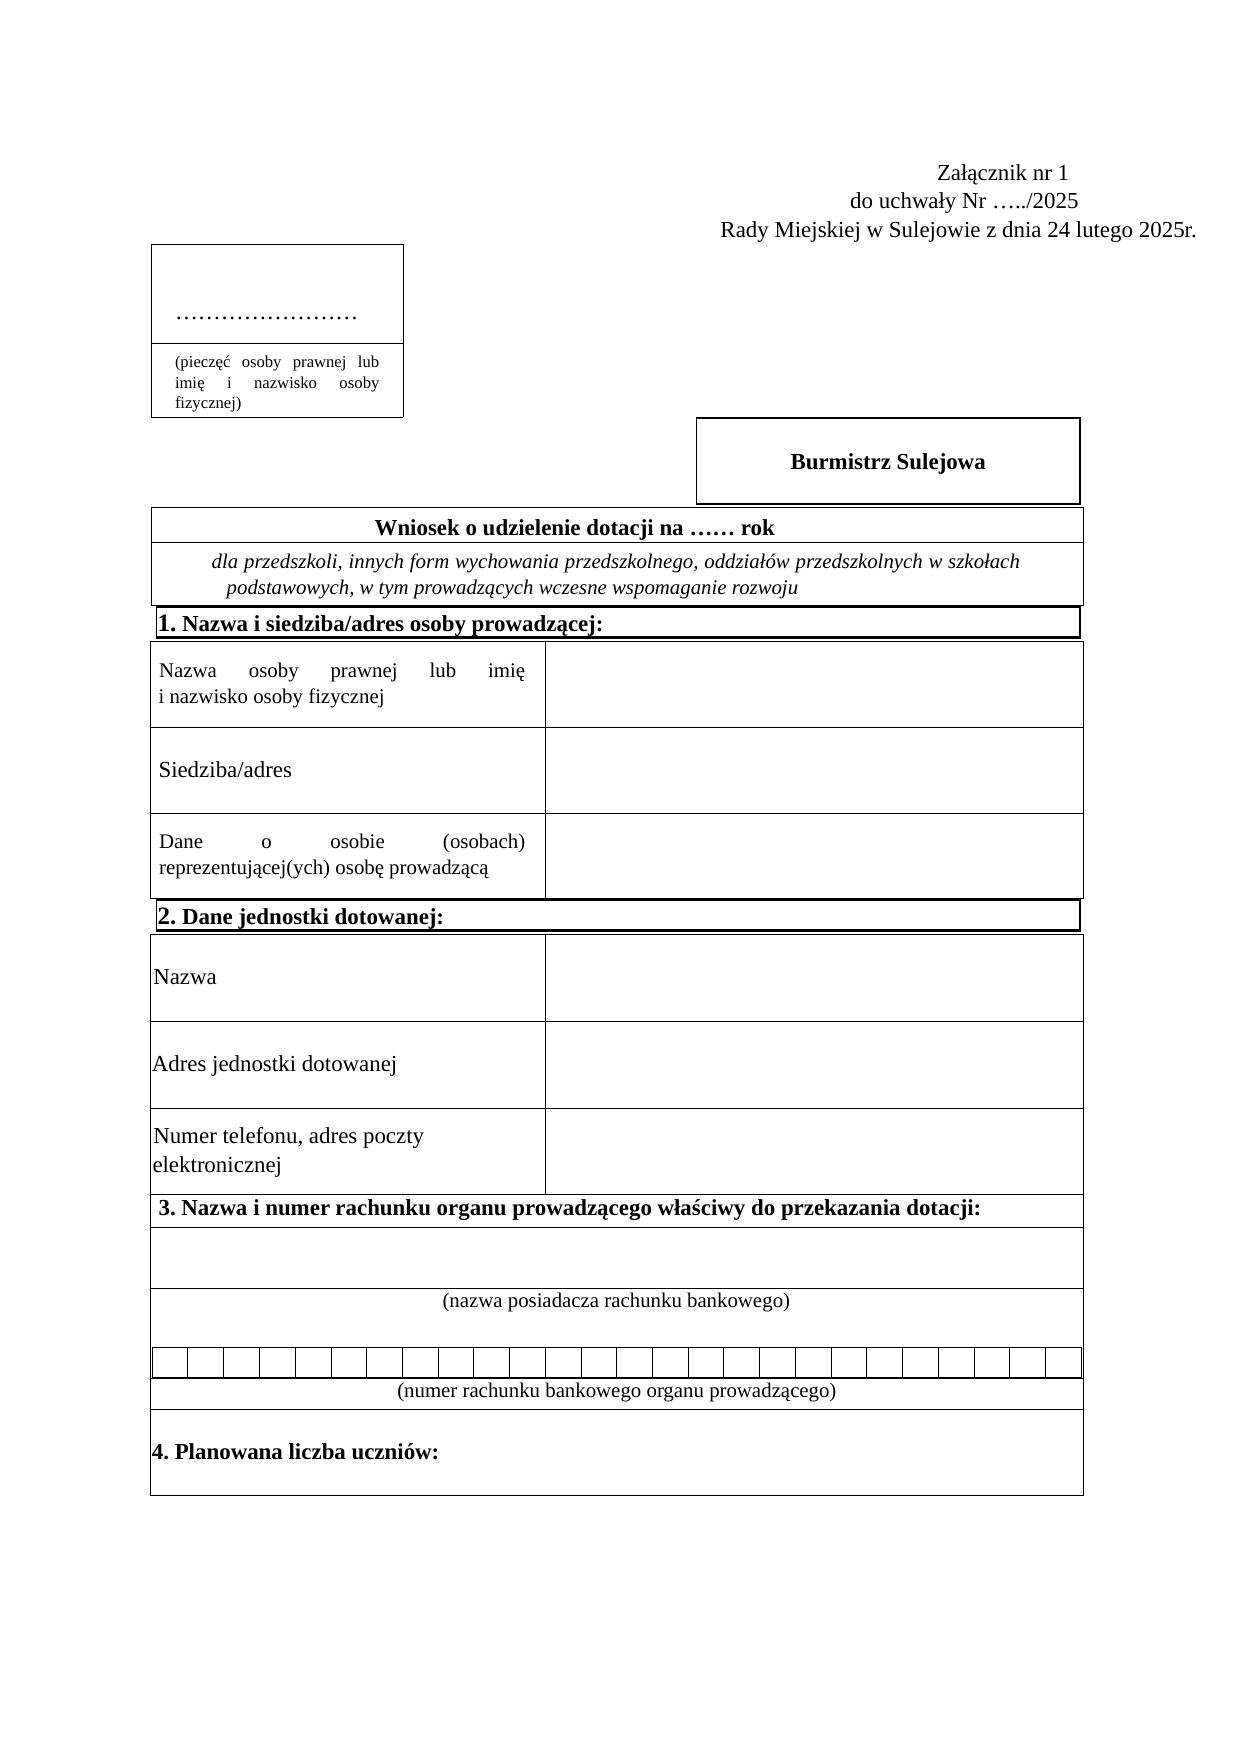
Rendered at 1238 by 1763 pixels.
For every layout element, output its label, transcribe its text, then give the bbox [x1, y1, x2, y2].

table_cell 4. Planowana liczba uczniów: [151, 1410, 1083, 1495]
text Burmistrz Sulejowa [697, 446, 1079, 474]
text Załącznik nr 1 [902, 159, 1080, 185]
table_cell 3. Nazwa i numer rachunku organu prowadzącego właściwy do przekazania dotacji: [151, 1195, 1083, 1227]
table_header Nazwa osoby prawnej lub imię i nazwisko osoby fizycznej [151, 642, 545, 727]
table_cell [151, 1228, 1083, 1287]
table_cell [546, 728, 1083, 813]
table_cell [546, 1022, 1083, 1108]
table_cell (nazwa posiadacza rachunku bankowego) [151, 1289, 1083, 1378]
table_cell Siedziba/adres [151, 728, 545, 813]
table_header Wniosek o udzielenie dotacji na …… rok [152, 508, 1083, 542]
table_cell Adres jednostki dotowanej [151, 1022, 545, 1108]
table_header …………………… [152, 245, 403, 343]
text Rady Miejskiej w Sulejowie z dnia 24 lutego 2025r. [158, 216, 1079, 242]
list Nazwa i siedziba/adres osoby prowadzącej: [157, 608, 1079, 636]
table_header [546, 642, 1083, 727]
table_cell Numer telefonu, adres poczty elektronicznej [151, 1109, 545, 1194]
table_header Nazwa [151, 935, 545, 1021]
table_cell (numer rachunku bankowego organu prowadzącego) [151, 1379, 1083, 1409]
text do uchwały Nr …../2025 [158, 187, 1079, 214]
table_cell dla przedszkoli, innych form wychowania przedszkolnego, oddziałów przedszkolnych w szkołach podstawowych, w tym prowadzących wczesne wspomaganie rozwoju [152, 543, 1083, 605]
list Dane jednostki dotowanej: [157, 901, 1079, 929]
table_cell Dane o osobie (osobach) reprezentującej(ych) osobę prowadzącą [151, 814, 545, 898]
table_cell [546, 814, 1083, 898]
table_cell [546, 1109, 1083, 1194]
table_cell (pieczęć osoby prawnej lub imię i nazwisko osoby fizycznej) [152, 344, 403, 417]
table_header [546, 935, 1083, 1021]
